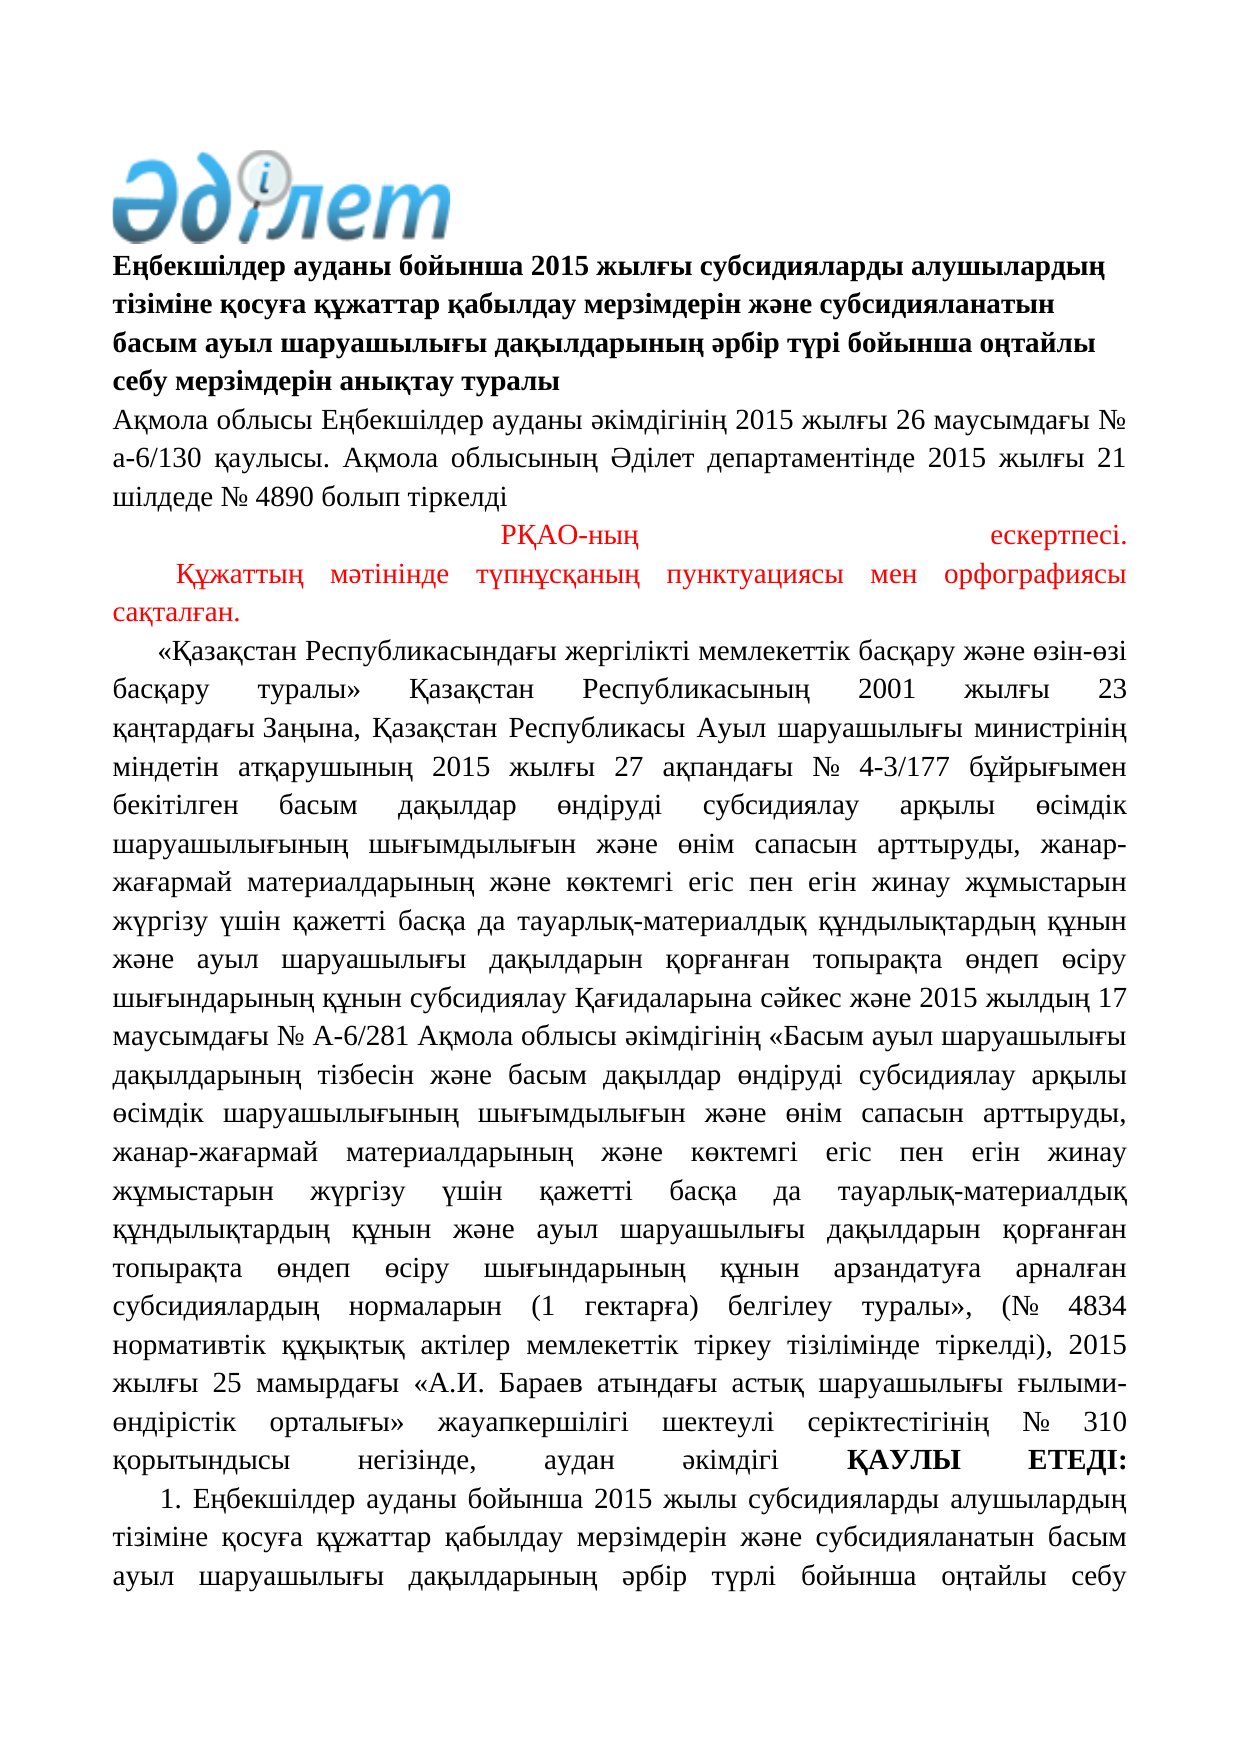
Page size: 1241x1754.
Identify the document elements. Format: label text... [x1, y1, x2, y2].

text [112, 633, 1128, 1592]
text Еңбекшілдер ауданы бойынша 2015 жылғы субсидияларды алушылардың тізіміне қосуға құжаттар қабылдау мерзімдерін және субсидияланатын басым ауыл шаруашылығы дақылдарының әрбір түрі бойынша оңтайлы себу мерзімдерін анықтау туралы [112, 248, 1128, 397]
text РҚАО-ның ескертпесі. Құжаттың мәтінінде түпнұсқаның пунктуациясы мен орфографиясы сақталған. [112, 517, 1128, 628]
picture [112, 150, 451, 244]
text Ақмола облысы Еңбекшілдер ауданы әкімдігінің 2015 жылғы 26 маусымдағы № а-6/130 қаулысы. Ақмола облысының Әділет департаментінде 2015 жылғы 21 шілдеде № 4890 болып тіркелді [112, 402, 1128, 512]
